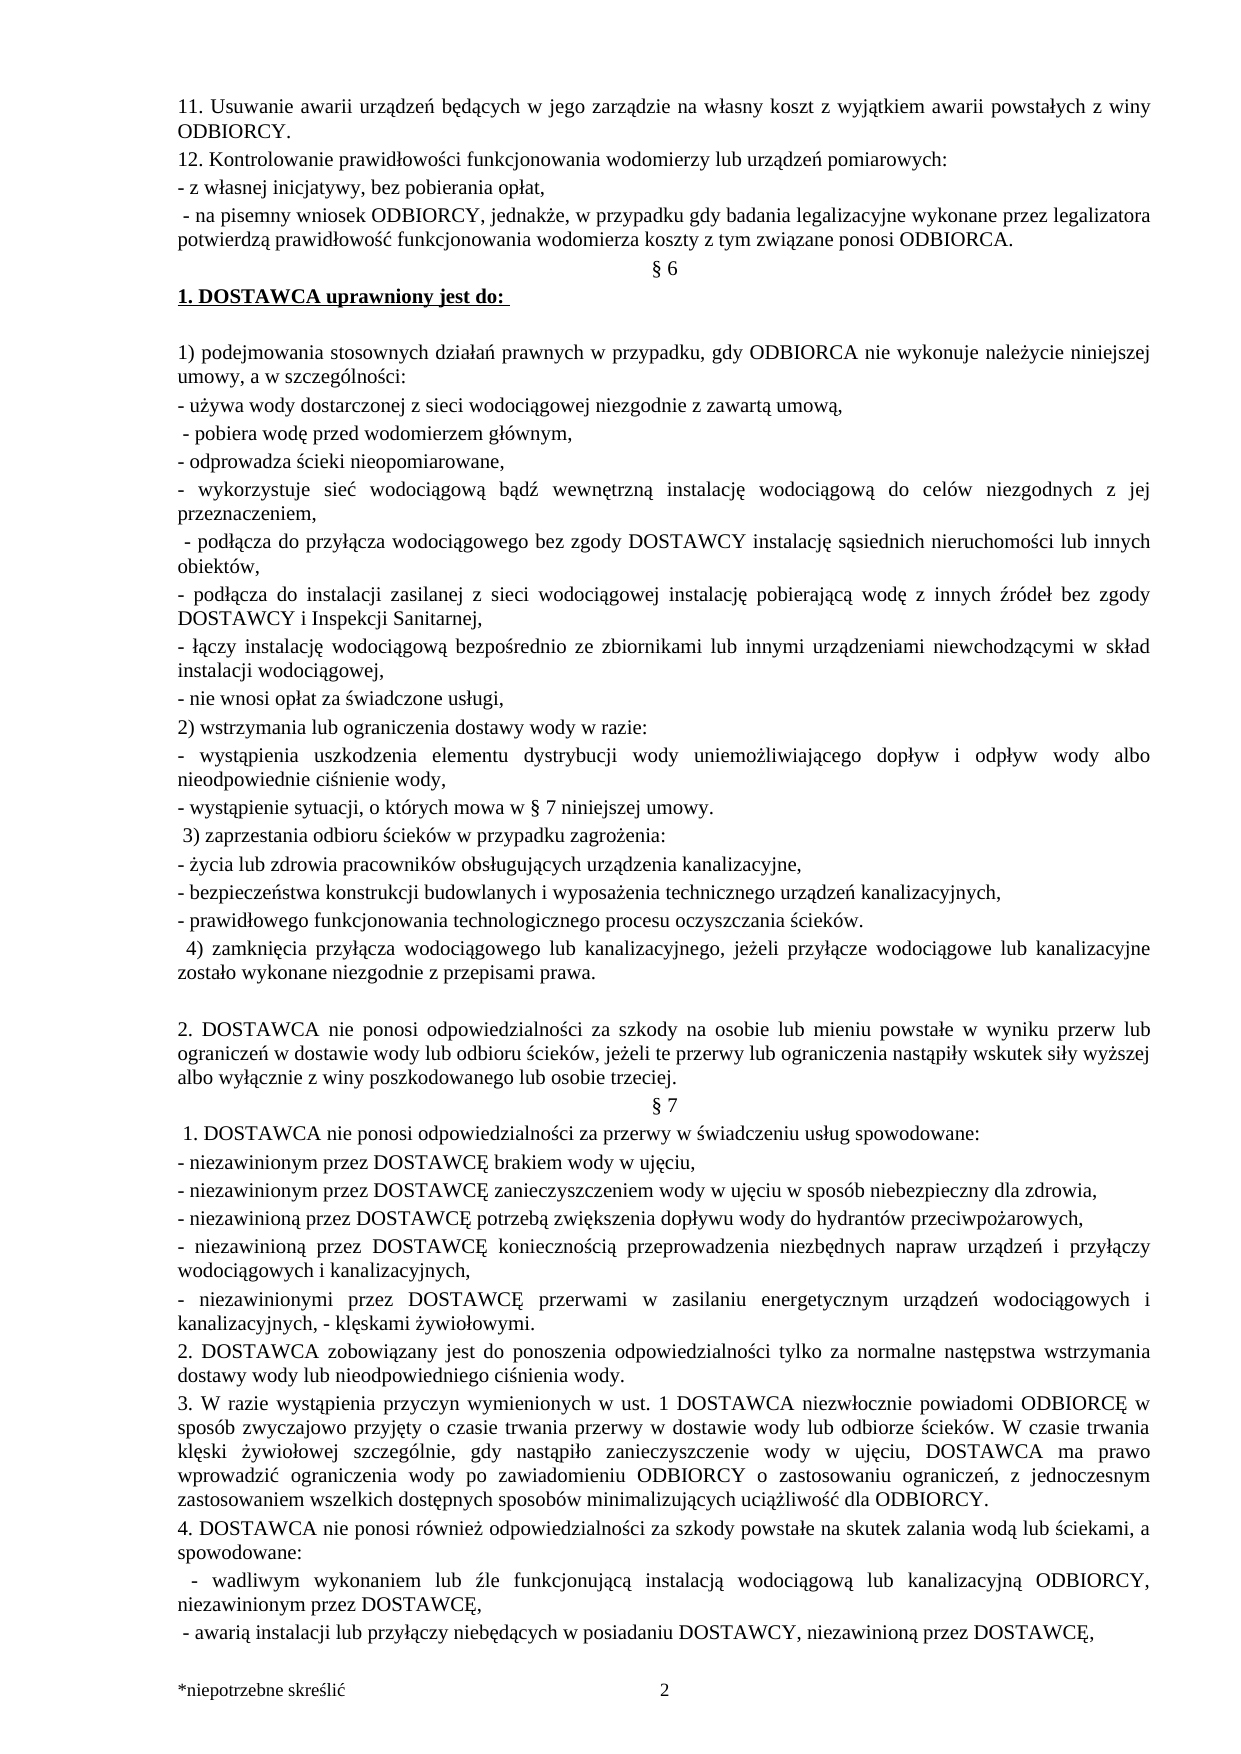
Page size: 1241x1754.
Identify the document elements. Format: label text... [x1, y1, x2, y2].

text 12. Kontrolowanie prawidłowości funkcjonowania wodomierzy lub urządzeń pomiarowych: [177, 147, 1152, 171]
text 1. DOSTAWCA nie ponosi odpowiedzialności za przerwy w świadczeniu usług spowodowane: [177, 1121, 1152, 1145]
text - bezpieczeństwa konstrukcji budowlanych i wyposażenia technicznego urządzeń kanalizacyjnych, [177, 880, 1152, 904]
text § 7 [177, 1093, 1152, 1117]
text - życia lub zdrowia pracowników obsługujących urządzenia kanalizacyjne, [177, 852, 1152, 876]
text 11. Usuwanie awarii urządzeń będących w jego zarządzie na własny koszt z wyjątkiem awarii powstałych z winy ODBIORCY. [177, 94, 1152, 143]
text 3. W razie wystąpienia przyczyn wymienionych w ust. 1 DOSTAWCA niezwłocznie powiadomi ODBIORCĘ w sposób zwyczajowo przyjęty o czasie trwania przerwy w dostawie wody lub odbiorze ścieków. W czasie trwania klęski żywiołowej szczególnie, gdy nastąpiło zanieczyszczenie wody w ujęciu, DOSTAWCA ma prawo wprowadzić ograniczenia wody po zawiadomieniu ODBIORCY o zastosowaniu ograniczeń, z jednoczesnym zastosowaniem wszelkich dostępnych sposobów minimalizujących uciążliwość dla ODBIORCY. [177, 1391, 1152, 1511]
text 1. DOSTAWCA uprawniony jest do: [177, 284, 1152, 308]
text - nie wnosi opłat za świadczone usługi, [177, 686, 1152, 710]
text - wykorzystuje sieć wodociągową bądź wewnętrzną instalację wodociągową do celów niezgodnych z jej przeznaczeniem, [177, 477, 1152, 525]
text - niezawinionymi przez DOSTAWCĘ przerwami w zasilaniu energetycznym urządzeń wodociągowych i kanalizacyjnych, - klęskami żywiołowymi. [177, 1287, 1152, 1335]
text 3) zaprzestania odbioru ścieków w przypadku zagrożenia: [177, 823, 1152, 847]
text - wystąpienia uszkodzenia elementu dystrybucji wody uniemożliwiającego dopływ i odpływ wody albo nieodpowiednie ciśnienie wody, [177, 743, 1152, 791]
text - podłącza do instalacji zasilanej z sieci wodociągowej instalację pobierającą wodę z innych źródeł bez zgody DOSTAWCY i Inspekcji Sanitarnej, [177, 582, 1152, 630]
text 2. DOSTAWCA nie ponosi odpowiedzialności za szkody na osobie lub mieniu powstałe w wyniku przerw lub ograniczeń w dostawie wody lub odbioru ścieków, jeżeli te przerwy lub ograniczenia nastąpiły wskutek siły wyższej albo wyłącznie z winy poszkodowanego lub osobie trzeciej. [177, 1017, 1152, 1089]
text 4. DOSTAWCA nie ponosi również odpowiedzialności za szkody powstałe na skutek zalania wodą lub ściekami, a spowodowane: [177, 1516, 1152, 1564]
text - prawidłowego funkcjonowania technologicznego procesu oczyszczania ścieków. [177, 908, 1152, 932]
text - niezawinionym przez DOSTAWCĘ brakiem wody w ujęciu, [177, 1149, 1152, 1174]
text - z własnej inicjatywy, bez pobierania opłat, [177, 175, 1152, 199]
text - awarią instalacji lub przyłączy niebędących w posiadaniu DOSTAWCY, niezawinioną przez DOSTAWCĘ, [177, 1620, 1152, 1644]
text - na pisemny wniosek ODBIORCY, jednakże, w przypadku gdy badania legalizacyjne wykonane przez legalizatora potwierdzą prawidłowość funkcjonowania wodomierza koszty z tym związane ponosi ODBIORCA. [177, 203, 1152, 251]
text - niezawinioną przez DOSTAWCĘ koniecznością przeprowadzenia niezbędnych napraw urządzeń i przyłączy wodociągowych i kanalizacyjnych, [177, 1234, 1152, 1282]
text - łączy instalację wodociągową bezpośrednio ze zbiornikami lub innymi urządzeniami niewchodzącymi w skład instalacji wodociągowej, [177, 634, 1152, 682]
text - niezawinioną przez DOSTAWCĘ potrzebą zwiększenia dopływu wody do hydrantów przeciwpożarowych, [177, 1206, 1152, 1230]
text 2) wstrzymania lub ograniczenia dostawy wody w razie: [177, 714, 1152, 739]
text - wadliwym wykonaniem lub źle funkcjonującą instalacją wodociągową lub kanalizacyjną ODBIORCY, niezawinionym przez DOSTAWCĘ, [177, 1568, 1152, 1616]
text 1) podejmowania stosownych działań prawnych w przypadku, gdy ODBIORCA nie wykonuje należycie niniejszej umowy, a w szczególności: [177, 340, 1152, 388]
text - pobiera wodę przed wodomierzem głównym, [177, 421, 1152, 445]
text 2. DOSTAWCA zobowiązany jest do ponoszenia odpowiedzialności tylko za normalne następstwa wstrzymania dostawy wody lub nieodpowiedniego ciśnienia wody. [177, 1339, 1152, 1387]
text - niezawinionym przez DOSTAWCĘ zanieczyszczeniem wody w ujęciu w sposób niebezpieczny dla zdrowia, [177, 1178, 1152, 1202]
text - podłącza do przyłącza wodociągowego bez zgody DOSTAWCY instalację sąsiednich nieruchomości lub innych obiektów, [177, 529, 1152, 578]
text - odprowadza ścieki nieopomiarowane, [177, 449, 1152, 473]
text 4) zamknięcia przyłącza wodociągowego lub kanalizacyjnego, jeżeli przyłącze wodociągowe lub kanalizacyjne zostało wykonane niezgodnie z przepisami prawa. [177, 936, 1152, 984]
text - wystąpienie sytuacji, o których mowa w § 7 niniejszej umowy. [177, 795, 1152, 819]
text - używa wody dostarczonej z sieci wodociągowej niezgodnie z zawartą umową, [177, 392, 1152, 417]
text § 6 [177, 256, 1152, 279]
